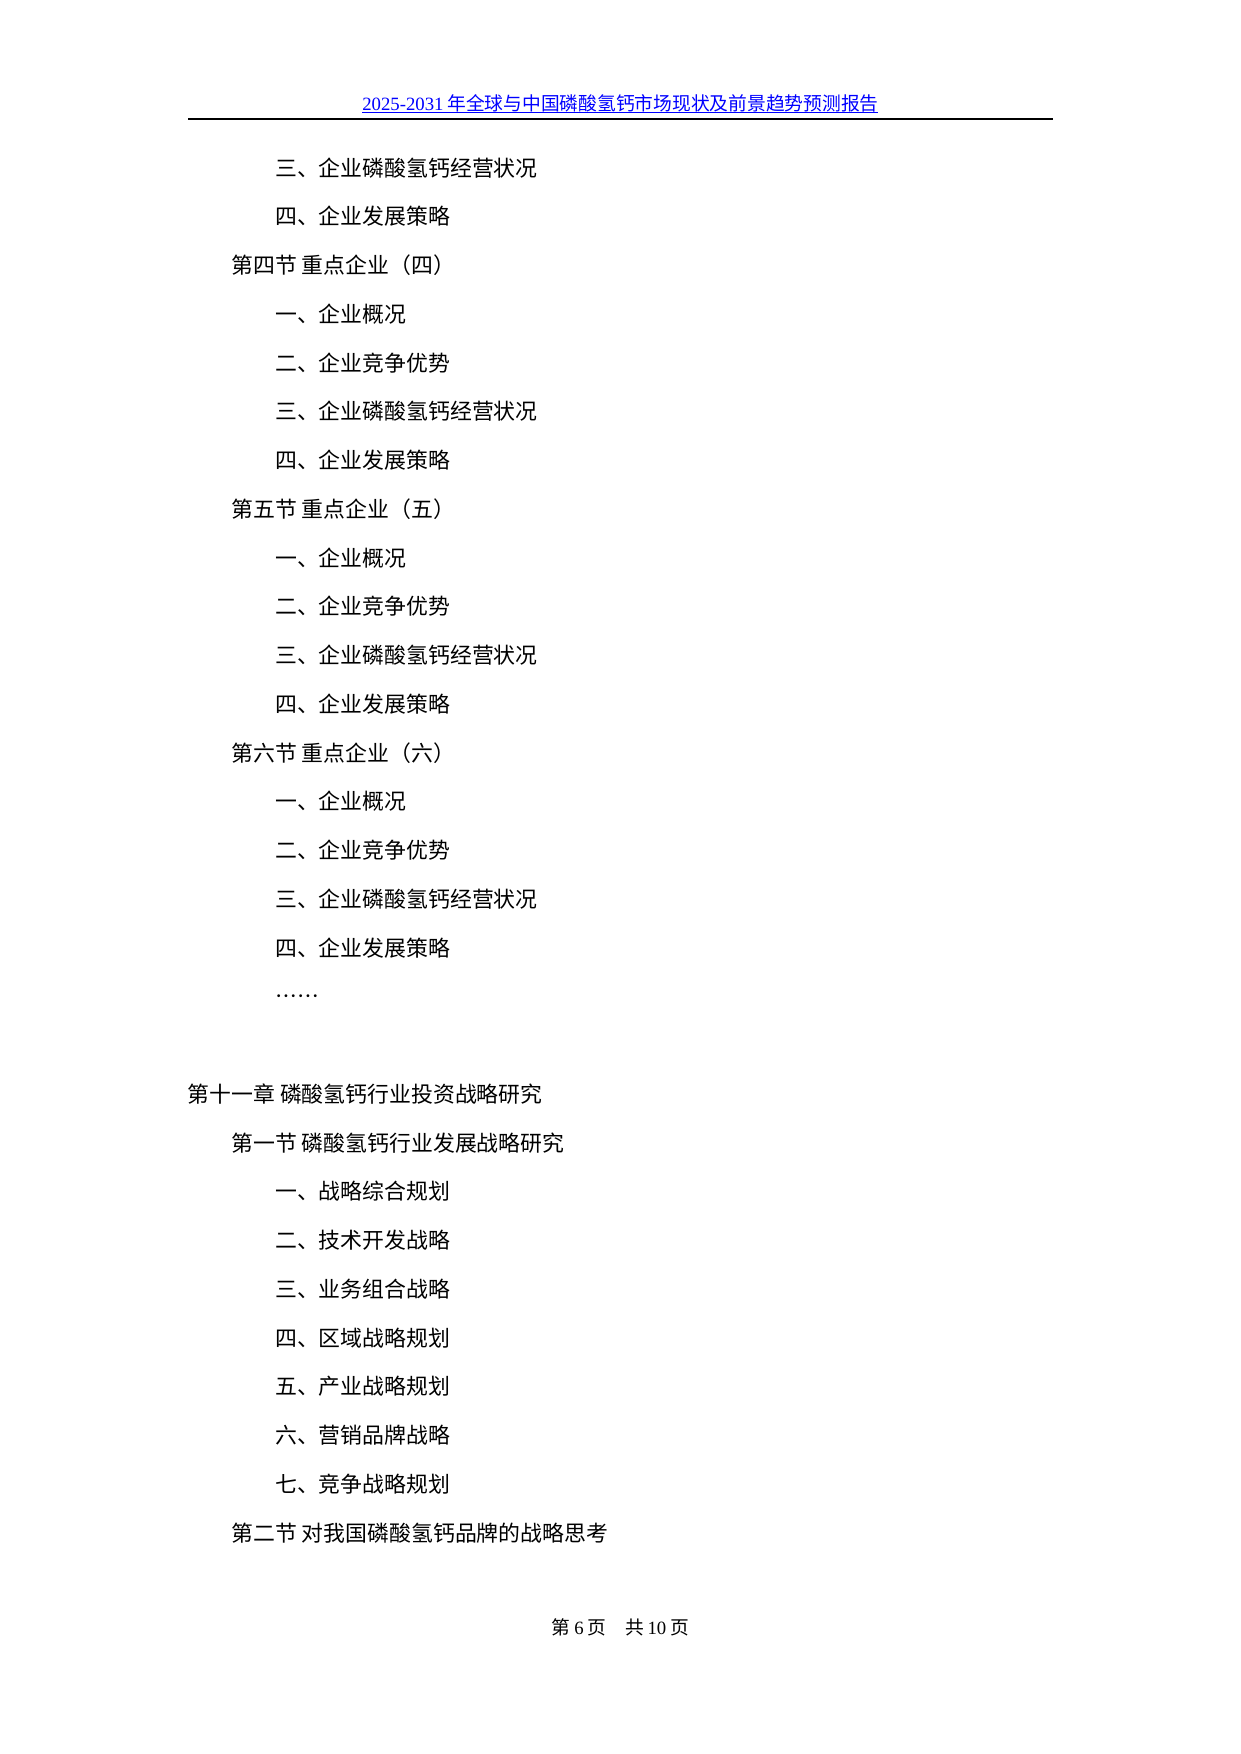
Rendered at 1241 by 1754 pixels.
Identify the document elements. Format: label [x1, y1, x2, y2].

text [187, 150, 1053, 1548]
